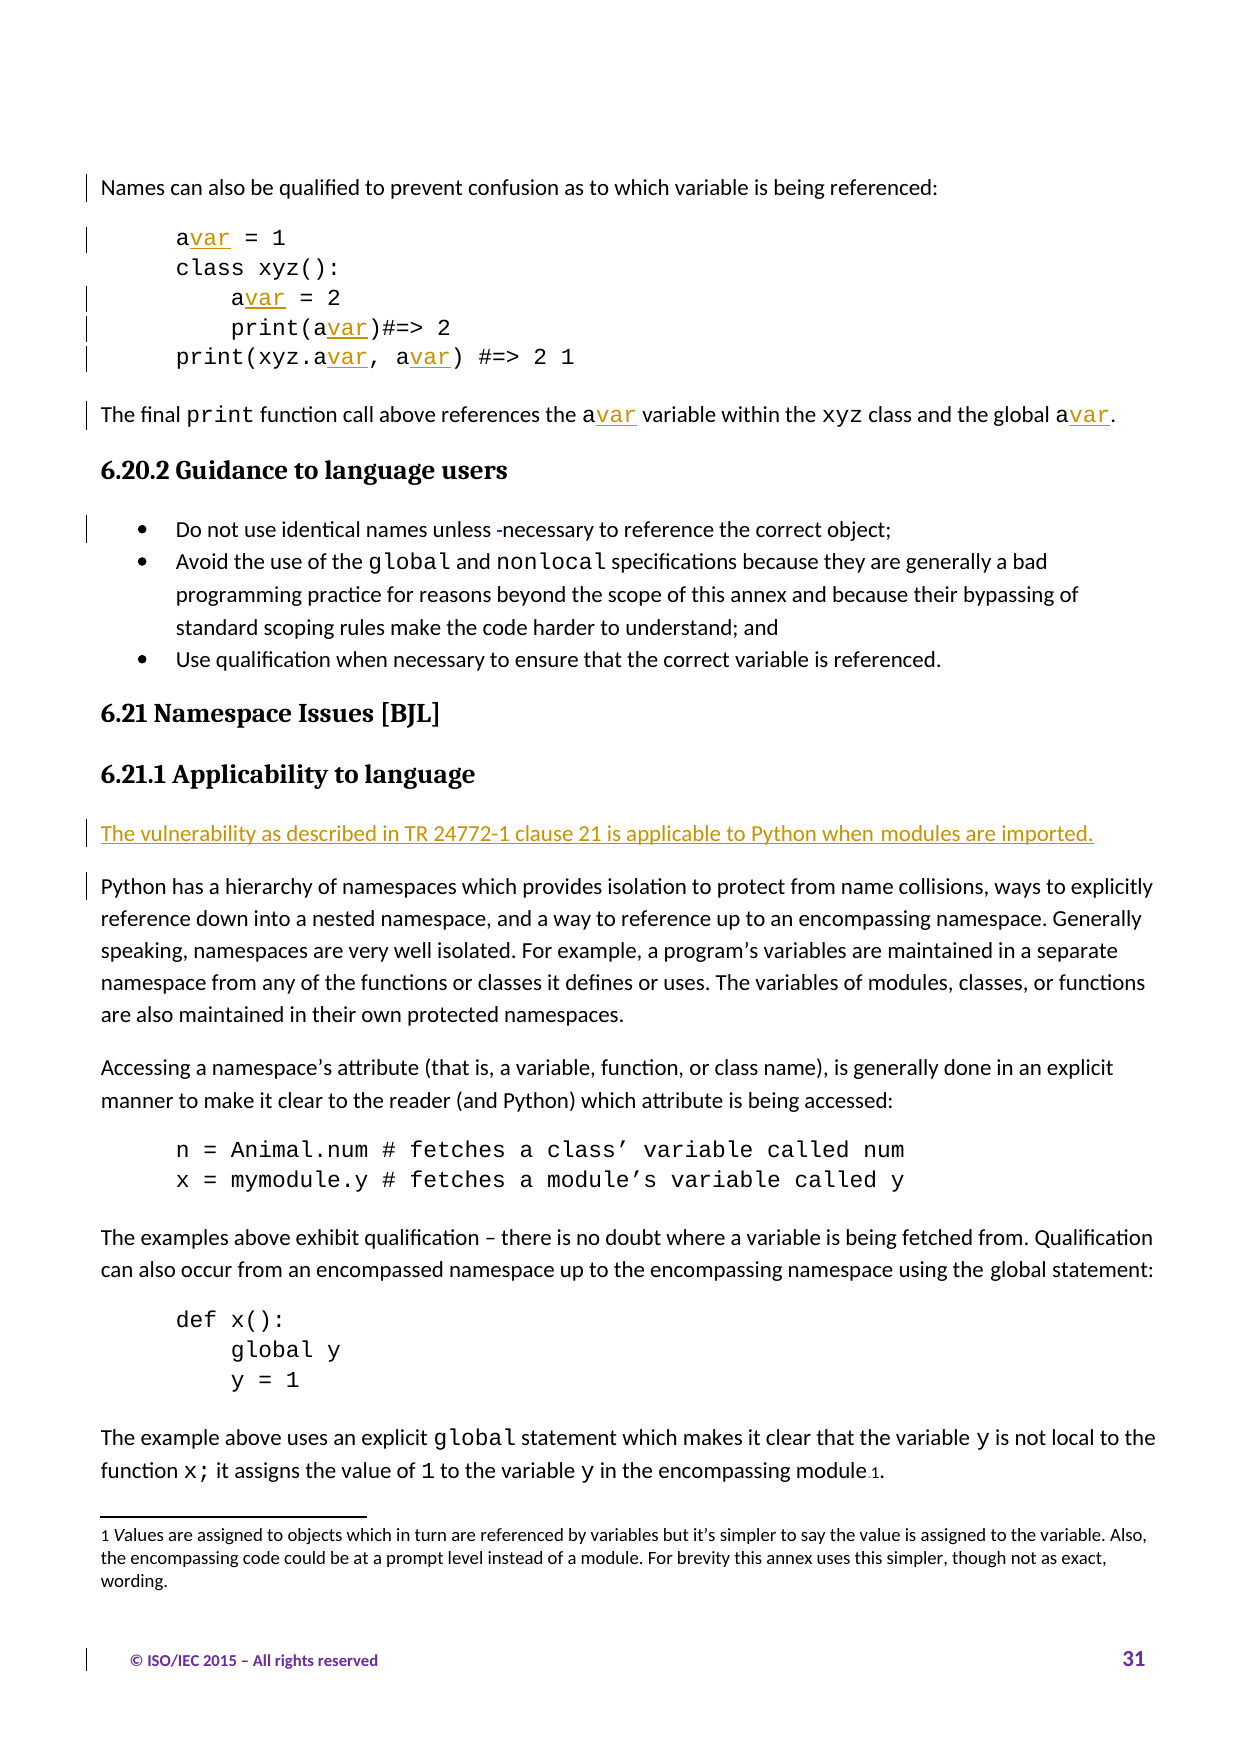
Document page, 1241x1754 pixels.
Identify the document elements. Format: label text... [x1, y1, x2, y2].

text y = 1 [101, 1368, 1164, 1394]
list Do not use identical names unless necessary to reference the correct object; [138, 515, 1164, 543]
text global y [101, 1338, 1164, 1364]
text n = Animal.num # fetches a class’ variable called num [101, 1139, 1164, 1165]
list Avoid the use of the global and nonlocal specifications because they are generally a bad programming practice for reasons beyond the scope of this annex and because their bypassing of standard scoping rules make the code harder to understand; and [138, 547, 1164, 641]
text a = 1 [101, 227, 1164, 252]
list Use qualification when necessary to ensure that the correct variable is referenced. [138, 645, 1164, 673]
text def x(): [101, 1308, 1164, 1334]
text print(xyz.a, a) #=> 2 1 [101, 346, 1164, 372]
subtitle 6.21 Namespace Issues [BJL] [101, 698, 1164, 729]
text a = 2 [101, 286, 1164, 312]
text Names can also be qualified to prevent confusion as to which variable is being referenced: [101, 173, 1164, 202]
text Accessing a namespace’s attribute (that is, a variable, function, or class name), is generally done in an explicit manner to make it clear to the reader (and Python) which attribute is being accessed: [101, 1053, 1164, 1114]
text print(a)#=> 2 [101, 316, 1164, 342]
text The examples above exhibit qualification – there is no doubt where a variable is being fetched from. Qualification can also occur from an encompassed namespace up to the encompassing namespace using the global statement: [101, 1223, 1164, 1283]
subtitle 6.21.1 Applicability to language [101, 759, 1164, 790]
text Python has a hierarchy of namespaces which provides isolation to protect from name collisions, ways to explicitly reference down into a nested namespace, and a way to reference up to an encompassing namespace. Generally speaking, namespaces are very well isolated. For example, a program’s variables are maintained in a separate namespace from any of the functions or classes it defines or uses. The variables of modules, classes, or functions are also maintained in their own protected namespaces. [101, 872, 1164, 1028]
text x = mymodule.y # fetches a module’s variable called y [101, 1168, 1164, 1194]
subtitle 6.20.2 Guidance to language users [101, 455, 1164, 486]
text The example above uses an explicit global statement which makes it clear that the variable y is not local to the function x; it assigns the value of 1 to the variable y in the encompassing module14F. [101, 1423, 1164, 1485]
text class xyz(): [101, 256, 1164, 282]
text The final print function call above references the a variable within the xyz class and the global a. [101, 401, 1164, 430]
